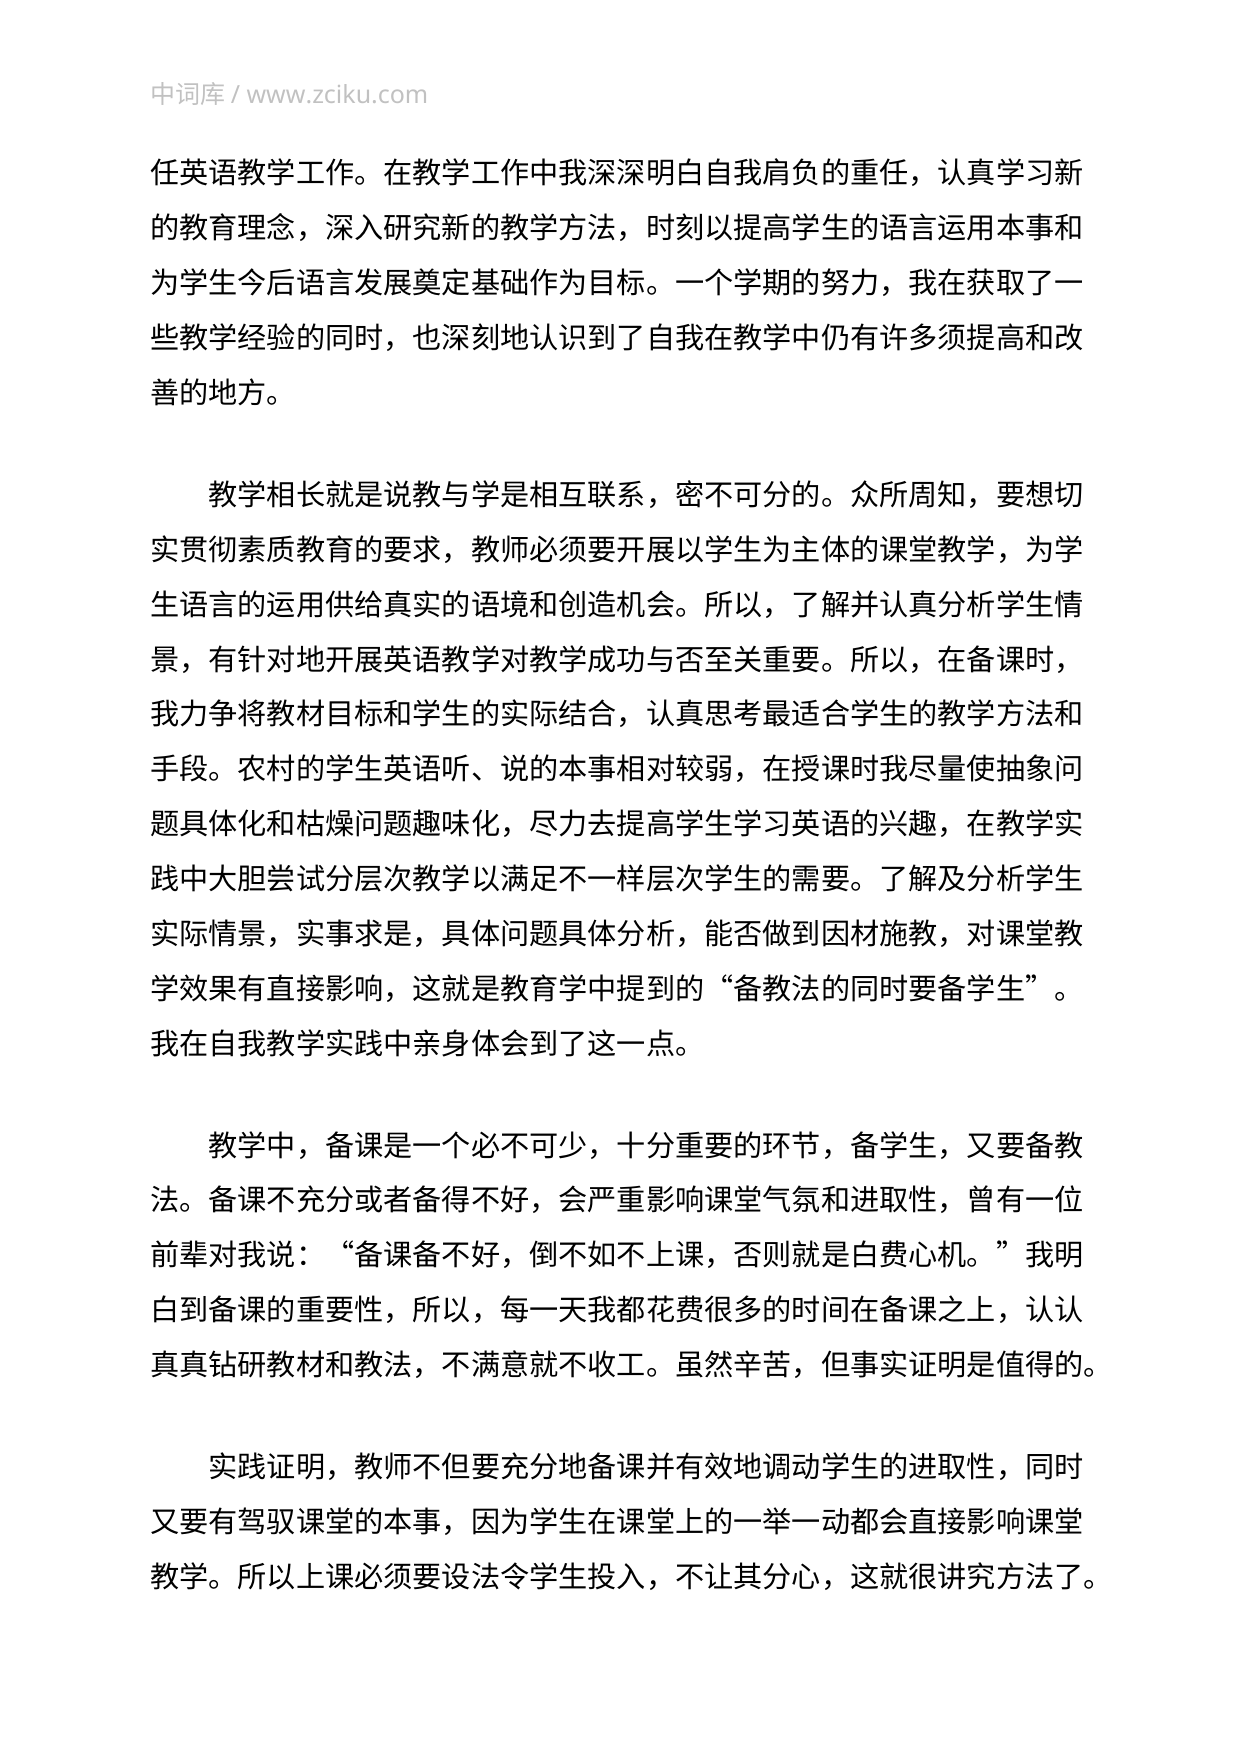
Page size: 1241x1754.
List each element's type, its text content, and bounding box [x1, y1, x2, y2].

text 教学中，备课是一个必不可少，十分重要的环节，备学生，又要备教法。备课不充分或者备得不好，会严重影响课堂气氛和进取性，曾有一位前辈对我说：“备课备不好，倒不如不上课，否则就是白费心机。”我明白到备课的重要性，所以，每一天我都花费很多的时间在备课之上，认认真真钻研教材和教法，不满意就不收工。虽然辛苦，但事实证明是值得的。 [150, 1122, 1090, 1384]
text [150, 150, 1090, 412]
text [150, 1443, 1090, 1596]
text 教学相长就是说教与学是相互联系，密不可分的。众所周知，要想切实贯彻素质教育的要求，教师必须要开展以学生为主体的课堂教学，为学生语言的运用供给真实的语境和创造机会。所以，了解并认真分析学生情景，有针对地开展英语教学对教学成功与否至关重要。所以，在备课时，我力争将教材目标和学生的实际结合，认真思考最适合学生的教学方法和手段。农村的学生英语听、说的本事相对较弱，在授课时我尽量使抽象问题具体化和枯燥问题趣味化，尽力去提高学生学习英语的兴趣，在教学实践中大胆尝试分层次教学以满足不一样层次学生的需要。了解及分析学生实际情景，实事求是，具体问题具体分析，能否做到因材施教，对课堂教学效果有直接影响，这就是教育学中提到的“备教法的同时要备学生”。我在自我教学实践中亲身体会到了这一点。 [150, 471, 1090, 1063]
